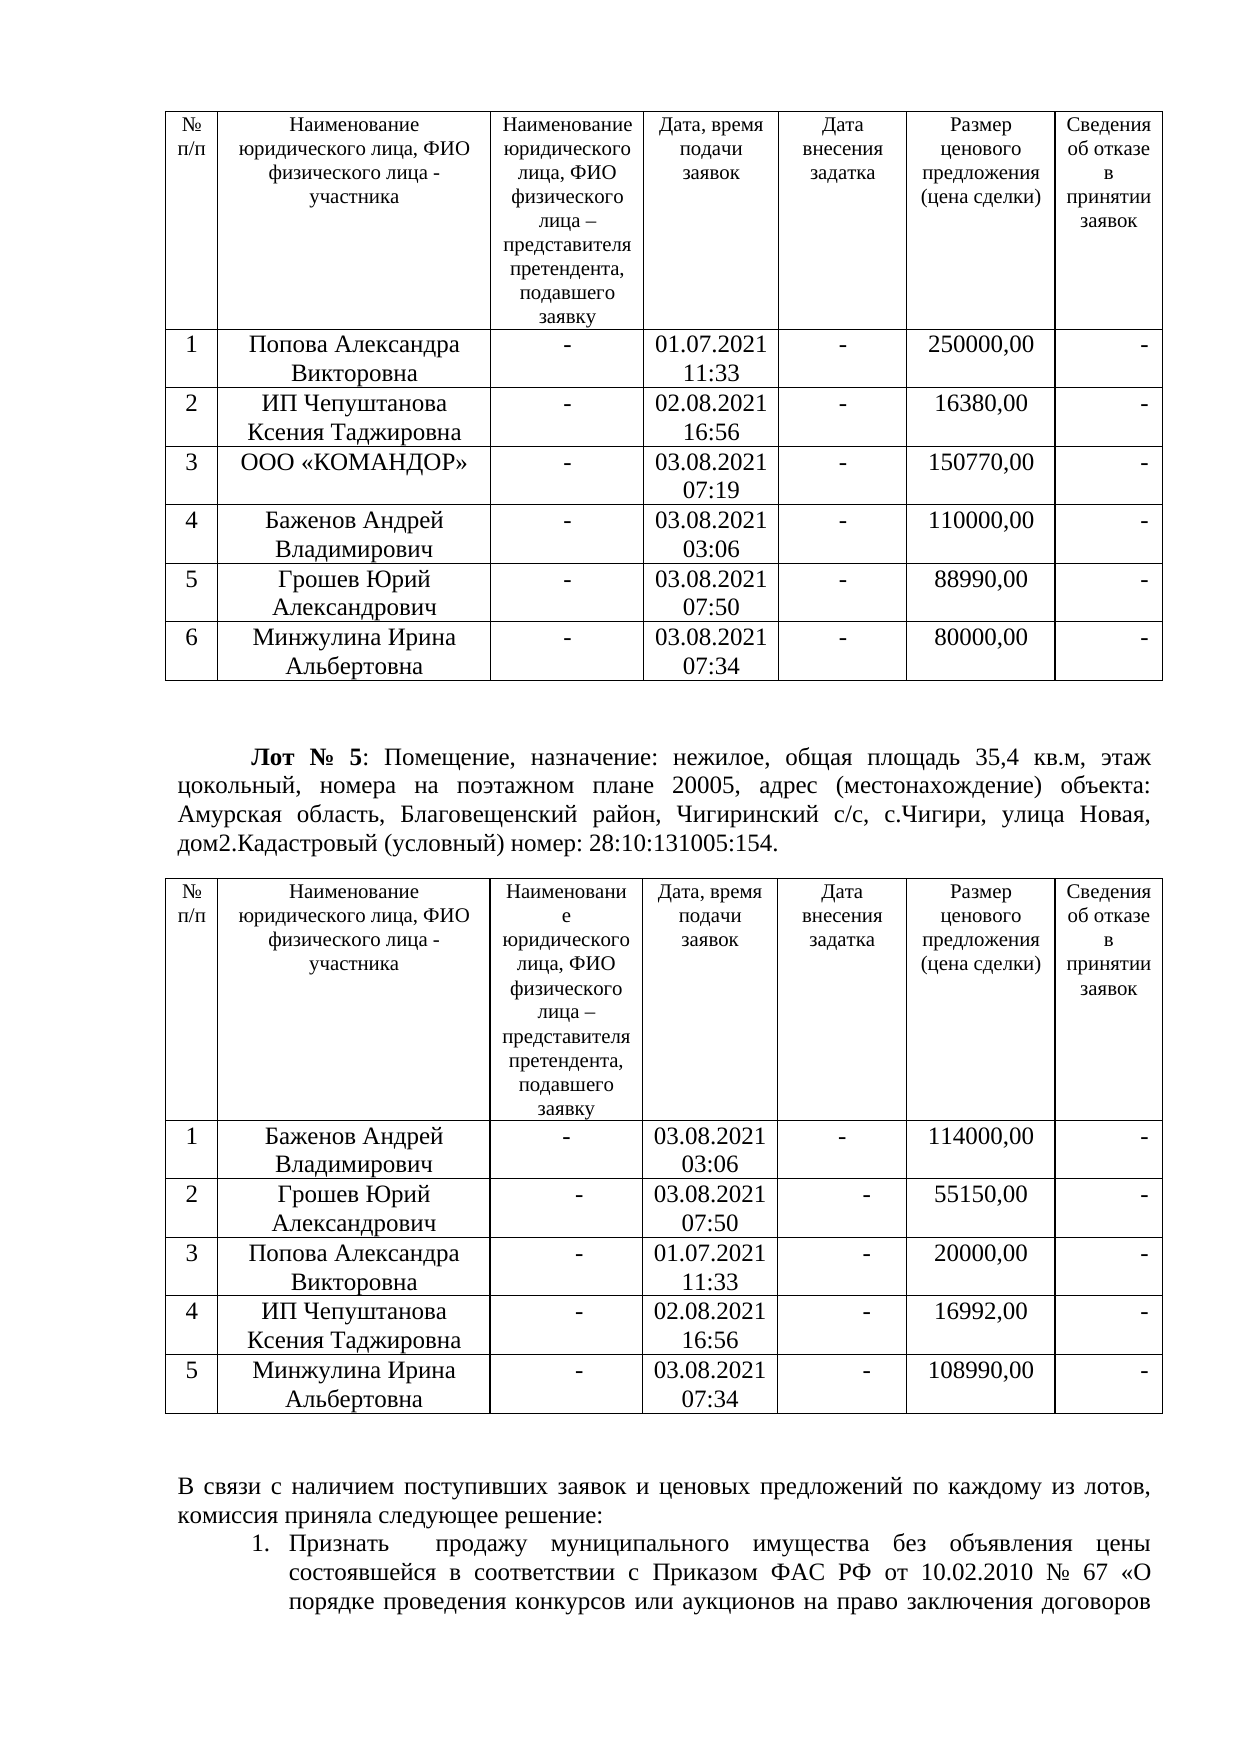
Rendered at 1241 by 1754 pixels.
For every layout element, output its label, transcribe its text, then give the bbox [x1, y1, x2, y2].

table_cell 03.08.2021 07:34 [644, 622, 778, 680]
table_cell - [491, 447, 643, 504]
table_cell - [1056, 1121, 1162, 1178]
table_cell ИП Чепуштанова Ксения Таджировна [218, 388, 490, 446]
table_cell 4 [166, 505, 217, 563]
table_header Сведения об отказе в принятии заявок [1056, 879, 1162, 1120]
table_cell 03.08.2021 07:50 [643, 1179, 777, 1237]
table_header Наименование юридического лица, ФИО физического лица – представителя претендента, подавшего заявку [491, 112, 643, 328]
table_cell 03.08.2021 03:06 [644, 505, 778, 563]
table_header Наименование юридического лица, ФИО физического лица – представителя претендента, подавшего заявку [491, 879, 642, 1120]
table_cell 3 [166, 447, 217, 504]
table_cell - [491, 505, 643, 563]
table_cell 03.08.2021 03:06 [643, 1121, 777, 1178]
table_cell - [1056, 1179, 1162, 1237]
table_header Наименование юридического лица, ФИО физического лица - участника [218, 112, 490, 328]
table_cell Минжулина Ирина Альбертовна [218, 622, 490, 680]
table_cell - [491, 622, 643, 680]
table_cell Грошев Юрий Александрович [218, 1179, 489, 1237]
table_cell ИП Чепуштанова Ксения Таджировна [218, 1296, 489, 1354]
table_cell Грошев Юрий Александрович [218, 564, 490, 621]
table_header № п/п [166, 112, 217, 328]
table_cell 1 [166, 1121, 217, 1178]
table_cell - [778, 1238, 906, 1295]
table_cell 16380,00 [907, 388, 1054, 446]
table_cell 80000,00 [907, 622, 1054, 680]
text В связи с наличием поступивших заявок и ценовых предложений по каждому из лотов, комиссия приняла следующее решение: [177, 1471, 1152, 1528]
table_cell - [1056, 564, 1162, 621]
table_cell 03.08.2021 07:50 [644, 564, 778, 621]
table_cell - [491, 1238, 642, 1295]
text Лот № 5: Помещение, назначение: нежилое, общая площадь 35,4 кв.м, этаж цокольный, номера на поэтажном плане 20005, адрес (местонахождение) объекта: Амурская область, Благовещенский район, Чигиринский с/с, с.Чигири, улица Новая, дом2.Кадастровый (условный) номер: 28:10:131005:154. [177, 742, 1152, 857]
table_cell - [1056, 388, 1162, 446]
table_cell - [1056, 505, 1162, 563]
table_cell - [778, 1296, 906, 1354]
table_cell 5 [166, 1355, 217, 1412]
table_cell - [1056, 622, 1162, 680]
table_cell Попова Александра Викторовна [218, 330, 490, 387]
table_cell 02.08.2021 16:56 [643, 1296, 777, 1354]
table_cell 4 [166, 1296, 217, 1354]
table_cell - [1056, 1238, 1162, 1295]
table_cell - [1056, 1355, 1162, 1412]
table_cell 110000,00 [907, 505, 1054, 563]
table_cell - [491, 564, 643, 621]
table_cell Минжулина Ирина Альбертовна [218, 1355, 489, 1412]
table_cell - [1056, 1296, 1162, 1354]
table_cell - [778, 1121, 906, 1178]
table_cell 1 [166, 330, 217, 387]
table_cell 01.07.2021 11:33 [644, 330, 778, 387]
table_cell 6 [166, 622, 217, 680]
table_header Размер ценового предложения (цена сделки) [907, 879, 1054, 1120]
table_cell 250000,00 [907, 330, 1054, 387]
table_cell - [779, 505, 906, 563]
table_cell - [779, 564, 906, 621]
table_header Дата, время подачи заявок [644, 112, 778, 328]
table_cell - [779, 330, 906, 387]
table_cell Попова Александра Викторовна [218, 1238, 489, 1295]
table_cell - [779, 447, 906, 504]
table_cell - [491, 330, 643, 387]
table_cell 108990,00 [907, 1355, 1054, 1412]
table_cell - [491, 1179, 642, 1237]
table_cell 01.07.2021 11:33 [643, 1238, 777, 1295]
table_header № п/п [166, 879, 217, 1120]
table_header Дата, время подачи заявок [643, 879, 777, 1120]
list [251, 1528, 1152, 1615]
table_cell - [491, 1296, 642, 1354]
table_cell 55150,00 [907, 1179, 1054, 1237]
table_cell Баженов Андрей Владимирович [218, 1121, 489, 1178]
table_cell - [491, 1355, 642, 1412]
table_header Сведения об отказе в принятии заявок [1056, 112, 1162, 328]
table_cell 3 [166, 1238, 217, 1295]
table_header Дата внесения задатка [779, 112, 906, 328]
table_cell 88990,00 [907, 564, 1054, 621]
table_cell 20000,00 [907, 1238, 1054, 1295]
table_cell - [778, 1179, 906, 1237]
table_cell - [491, 388, 643, 446]
table_cell 114000,00 [907, 1121, 1054, 1178]
table_cell 02.08.2021 16:56 [644, 388, 778, 446]
table_cell - [491, 1121, 642, 1178]
table_header Размер ценового предложения (цена сделки) [907, 112, 1054, 328]
table_cell Баженов Андрей Владимирович [218, 505, 490, 563]
table_cell 150770,00 [907, 447, 1054, 504]
table_cell 5 [166, 564, 217, 621]
table_header Дата внесения задатка [778, 879, 906, 1120]
table_cell - [778, 1355, 906, 1412]
table_cell 03.08.2021 07:19 [644, 447, 778, 504]
table_cell 2 [166, 388, 217, 446]
table_cell - [779, 622, 906, 680]
table_cell - [779, 388, 906, 446]
table_cell 16992,00 [907, 1296, 1054, 1354]
table_cell - [1056, 330, 1162, 387]
table_cell 03.08.2021 07:34 [643, 1355, 777, 1412]
table_cell ООО «КОМАНДОР» [218, 447, 490, 504]
table_cell 2 [166, 1179, 217, 1237]
table_cell - [1056, 447, 1162, 504]
table_header Наименование юридического лица, ФИО физического лица - участника [218, 879, 489, 1120]
